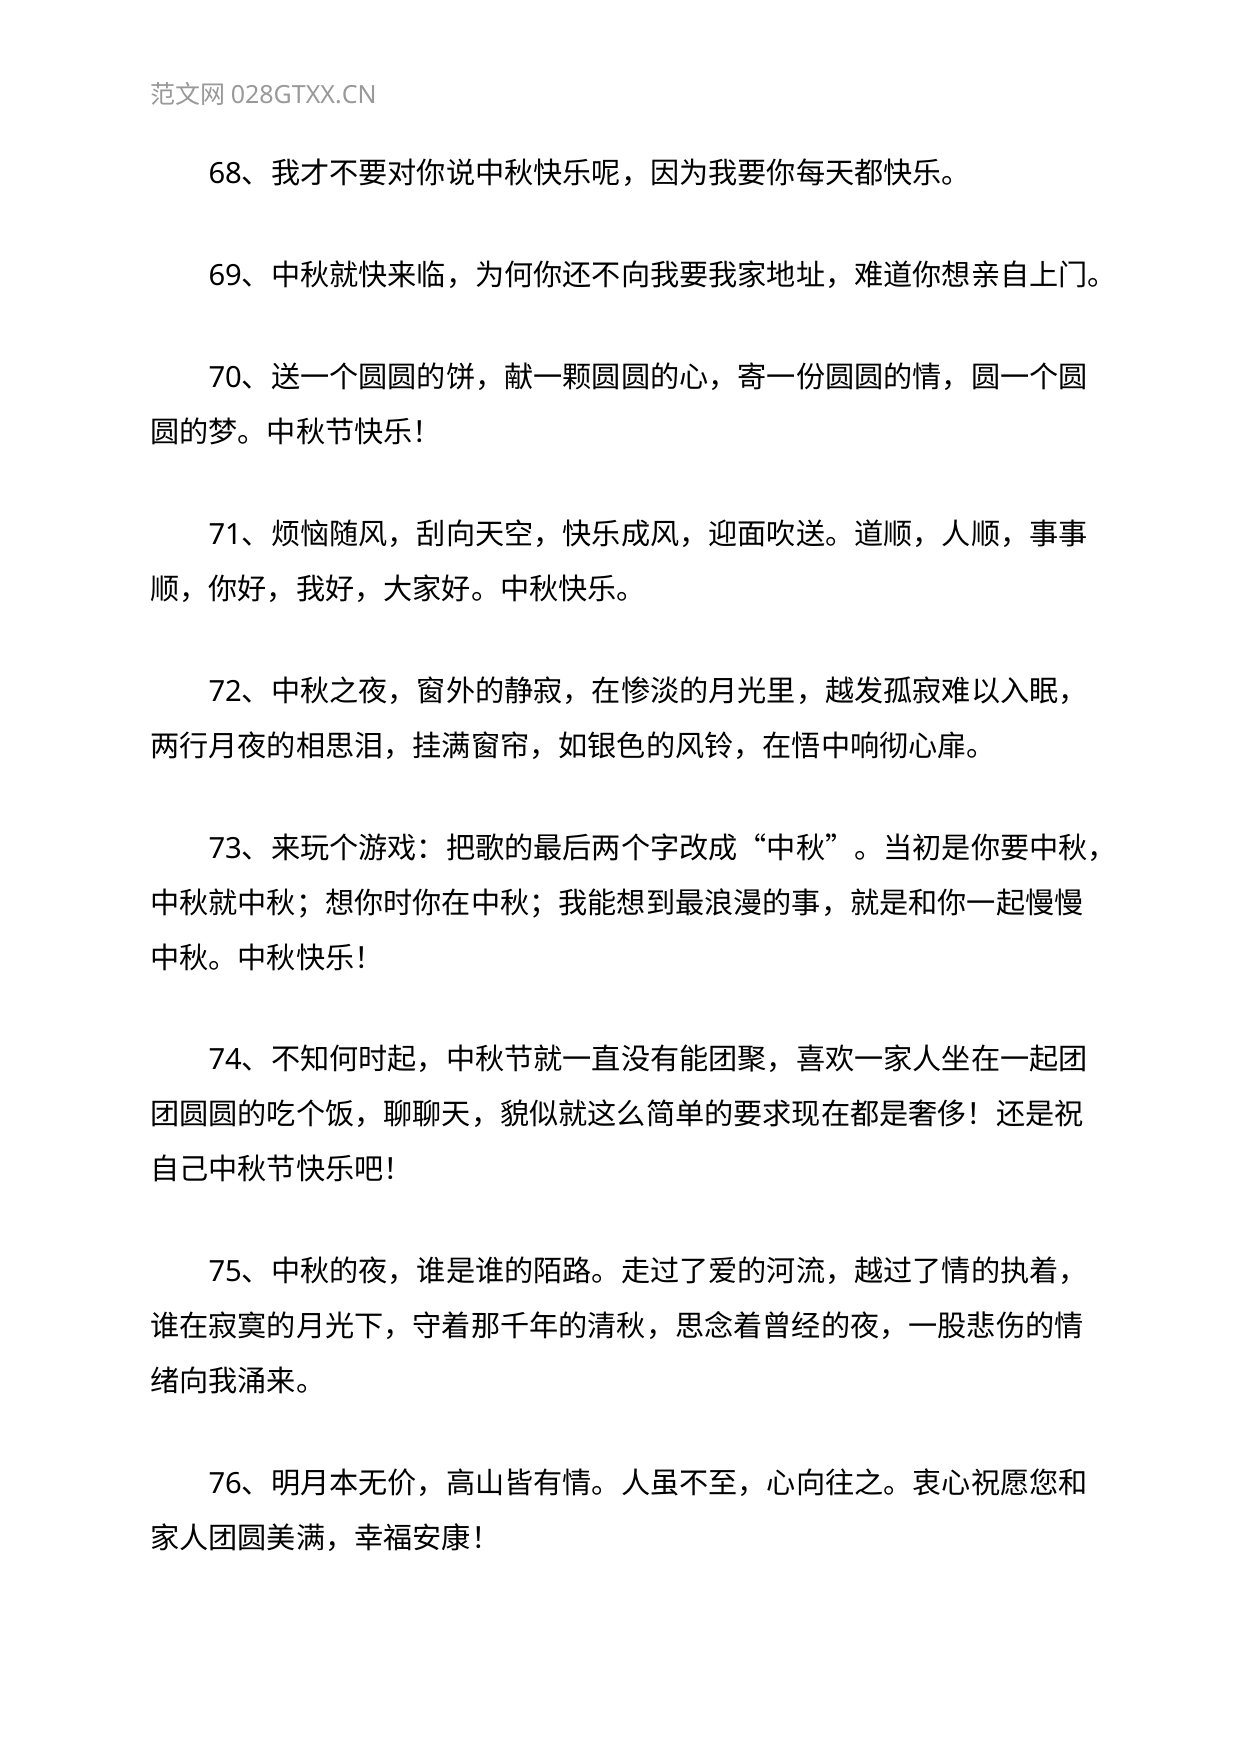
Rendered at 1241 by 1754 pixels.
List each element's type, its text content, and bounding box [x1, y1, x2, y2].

text 68、我才不要对你说中秋快乐呢，因为我要你每天都快乐。 [150, 150, 1090, 192]
text 70、送一个圆圆的饼，献一颗圆圆的心，寄一份圆圆的情，圆一个圆圆的梦。中秋节快乐！ [150, 354, 1090, 451]
text 71、烦恼随风，刮向天空，快乐成风，迎面吹送。道顺，人顺，事事顺，你好，我好，大家好。中秋快乐。 [150, 511, 1090, 608]
text 74、不知何时起，中秋节就一直没有能团聚，喜欢一家人坐在一起团团圆圆的吃个饭，聊聊天，貌似就这么简单的要求现在都是奢侈！还是祝自己中秋节快乐吧！ [150, 1036, 1090, 1188]
text 69、中秋就快来临，为何你还不向我要我家地址，难道你想亲自上门。 [150, 252, 1090, 294]
text 75、中秋的夜，谁是谁的陌路。走过了爱的河流，越过了情的执着，谁在寂寞的月光下，守着那千年的清秋，思念着曾经的夜，一股悲伤的情绪向我涌来。 [150, 1248, 1090, 1400]
text 73、来玩个游戏：把歌的最后两个字改成“中秋”。当初是你要中秋，中秋就中秋；想你时你在中秋；我能想到最浪漫的事，就是和你一起慢慢中秋。中秋快乐！ [150, 824, 1090, 976]
text 72、中秋之夜，窗外的静寂，在惨淡的月光里，越发孤寂难以入眠，两行月夜的相思泪，挂满窗帘，如银色的风铃，在悟中响彻心扉。 [150, 667, 1090, 765]
text 76、明月本无价，高山皆有情。人虽不至，心向往之。衷心祝愿您和家人团圆美满，幸福安康！ [150, 1459, 1090, 1557]
